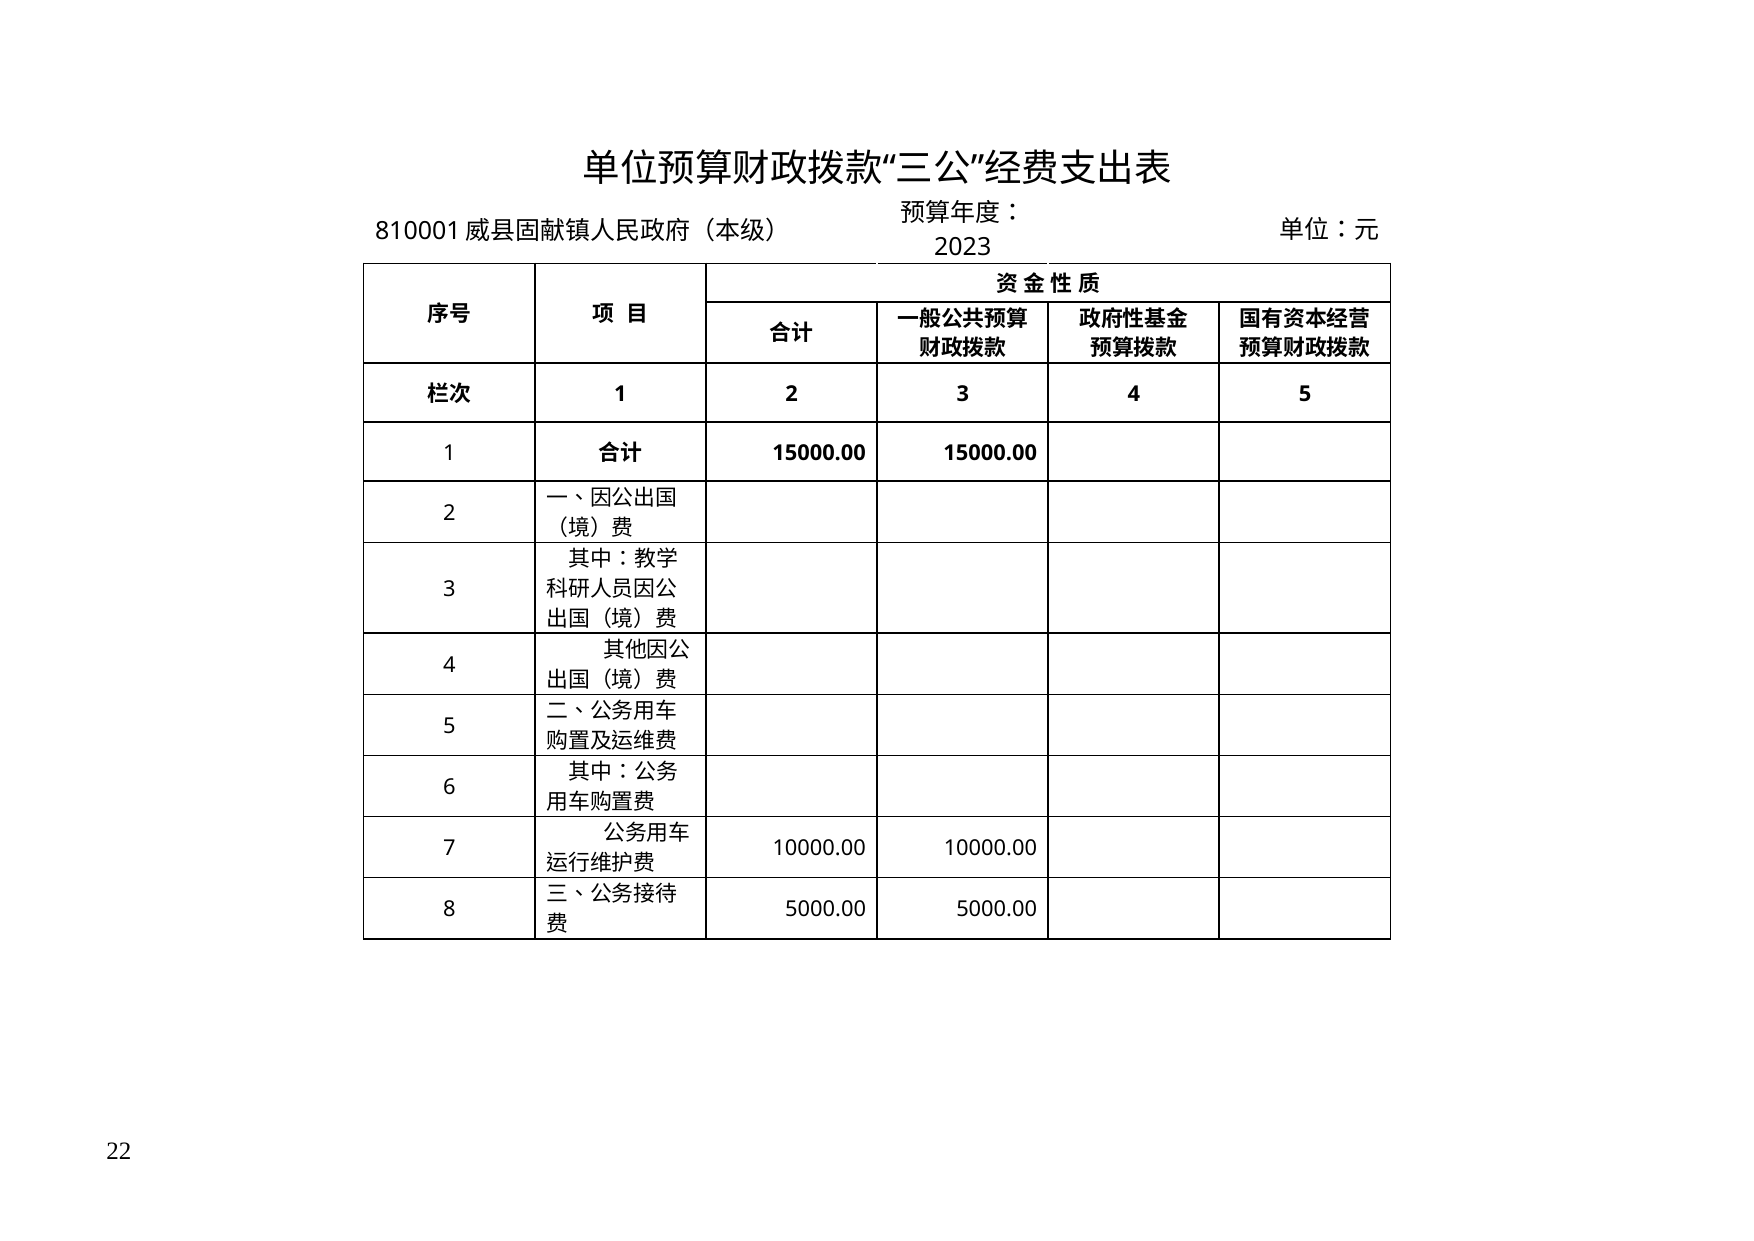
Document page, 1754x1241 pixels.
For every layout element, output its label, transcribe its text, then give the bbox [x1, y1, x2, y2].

table_cell 合计 [536, 423, 705, 480]
table_cell [1049, 482, 1218, 541]
text 单位预算财政拨款“三公”经费支出表 [106, 142, 1648, 193]
table_cell 公务用车运行维护费 [536, 817, 705, 877]
table_cell 合计 [707, 303, 876, 362]
table_cell 5 [1220, 364, 1390, 421]
table_cell 项 目 [536, 264, 705, 362]
table_cell [878, 482, 1047, 541]
table_cell 3 [878, 364, 1047, 421]
table_cell 序号 [364, 264, 534, 362]
table_cell 10000.00 [878, 817, 1047, 877]
table_cell [1049, 543, 1218, 632]
table_cell [1049, 695, 1218, 754]
table_header 预算年度：2023 [878, 195, 1047, 262]
table_cell [878, 756, 1047, 816]
table_cell [1049, 878, 1218, 938]
table_cell 5 [364, 695, 534, 754]
table_cell [1049, 634, 1218, 693]
table_cell [1220, 695, 1390, 754]
table_cell 其中：公务用车购置费 [536, 756, 705, 816]
table_cell 1 [536, 364, 705, 421]
table_cell 4 [1049, 364, 1218, 421]
table_cell [878, 695, 1047, 754]
table_cell [1049, 423, 1218, 480]
table_cell 一、因公出国（境）费 [536, 482, 705, 541]
table_cell [1220, 817, 1390, 877]
table_cell [1049, 756, 1218, 816]
table_cell 5000.00 [878, 878, 1047, 938]
table_cell 栏次 [364, 364, 534, 421]
table_cell [707, 543, 876, 632]
table_cell [878, 634, 1047, 693]
table_cell [1220, 423, 1390, 480]
table_cell 国有资本经营 预算财政拨款 [1220, 303, 1390, 362]
table_cell [707, 695, 876, 754]
table_cell 4 [364, 634, 534, 693]
table_cell [1049, 817, 1218, 877]
table_header 单位：元 [1049, 195, 1390, 262]
table_cell [1220, 878, 1390, 938]
table_header 810001威县固献镇人民政府（本级） [364, 195, 876, 262]
table_cell 7 [364, 817, 534, 877]
table_cell 8 [364, 878, 534, 938]
table_cell 3 [364, 543, 534, 632]
table_cell [1220, 482, 1390, 541]
table_cell 1 [364, 423, 534, 480]
table_cell 政府性基金 预算拨款 [1049, 303, 1218, 362]
table_cell 资 金 性 质 [707, 264, 1390, 301]
table_cell 5000.00 [707, 878, 876, 938]
table_cell 二、公务用车购置及运维费 [536, 695, 705, 754]
table_cell [707, 756, 876, 816]
table_cell 10000.00 [707, 817, 876, 877]
table_cell [707, 482, 876, 541]
table_cell [1220, 543, 1390, 632]
table_cell 15000.00 [878, 423, 1047, 480]
table_cell [1220, 634, 1390, 693]
table_cell 其中：教学科研人员因公出国（境）费 [536, 543, 705, 632]
table_cell [878, 543, 1047, 632]
table_cell 6 [364, 756, 534, 816]
table_cell 其他因公出国（境）费 [536, 634, 705, 693]
table_cell 一般公共预算 财政拨款 [878, 303, 1047, 362]
table_cell 15000.00 [707, 423, 876, 480]
table_cell 2 [707, 364, 876, 421]
table_cell 2 [364, 482, 534, 541]
table_cell 三、公务接待费 [536, 878, 705, 938]
table_cell [707, 634, 876, 693]
table_cell [1220, 756, 1390, 816]
